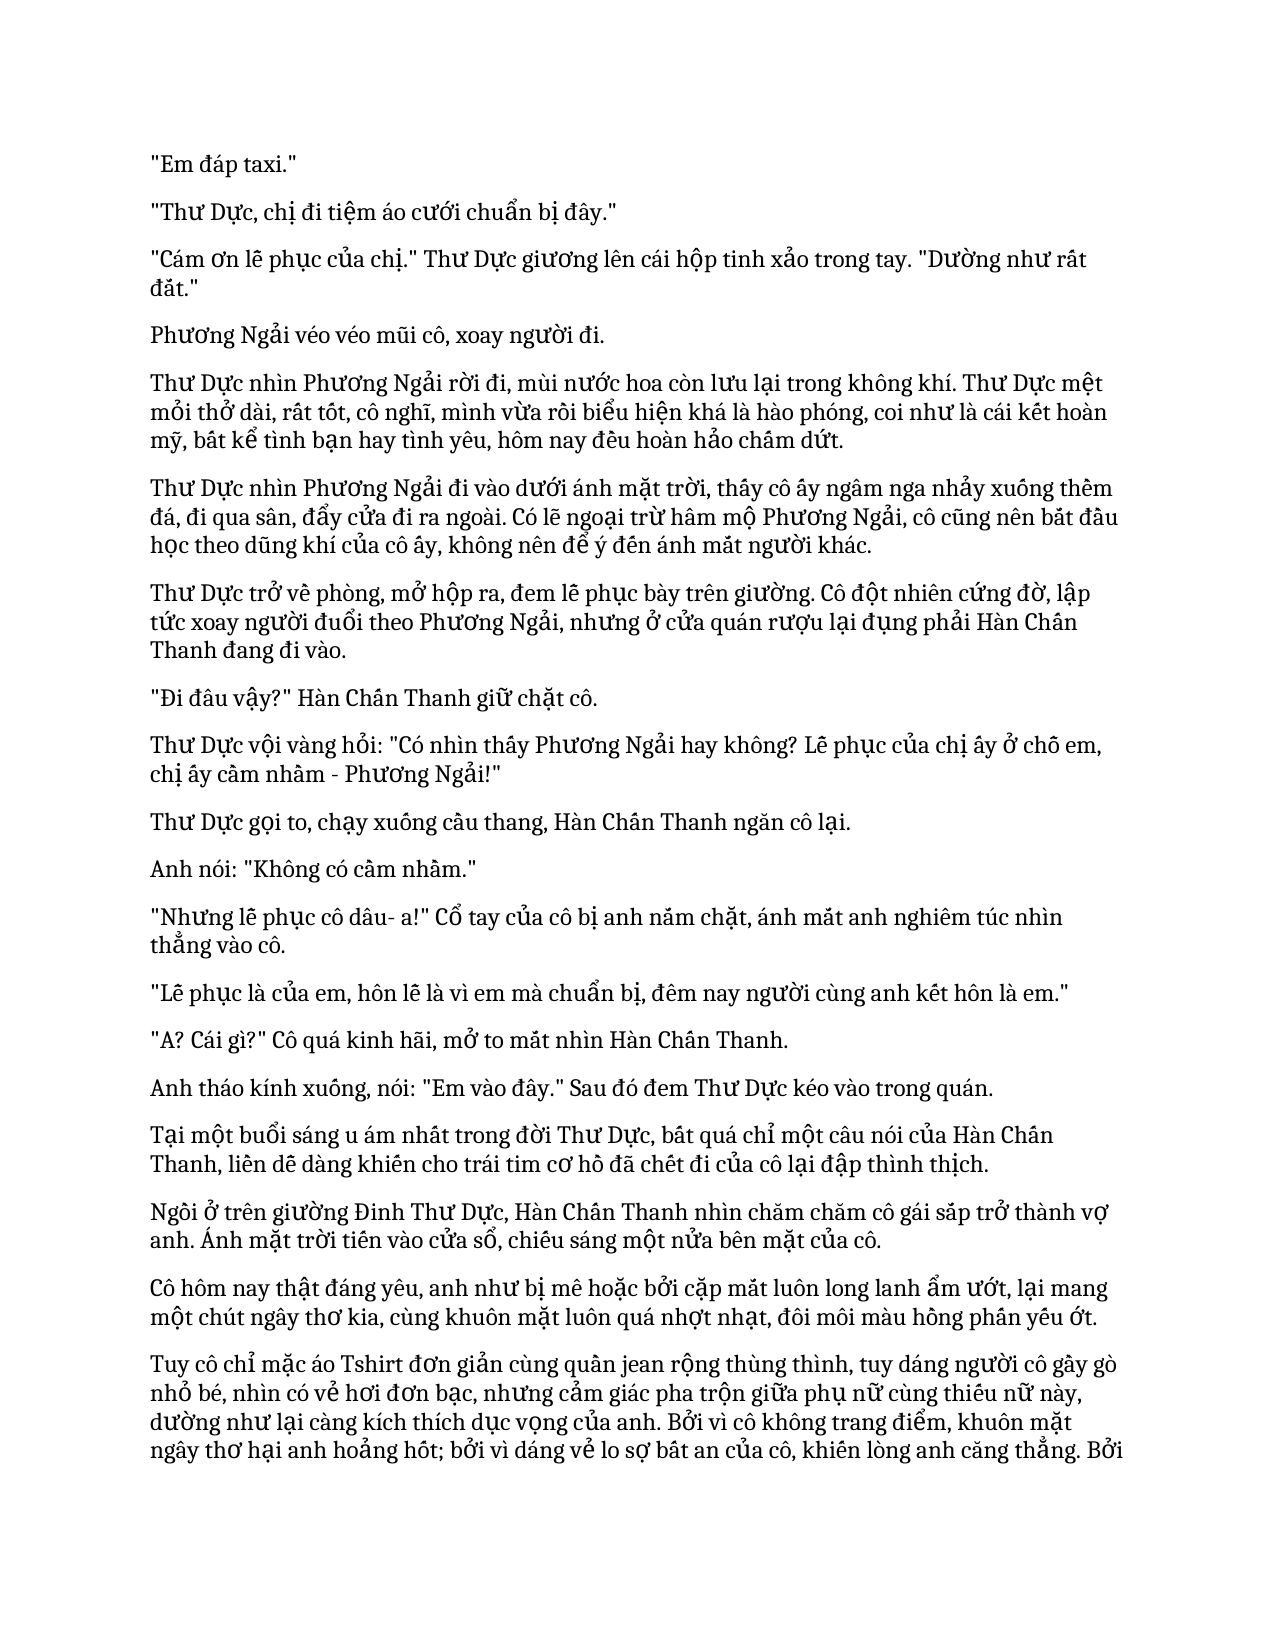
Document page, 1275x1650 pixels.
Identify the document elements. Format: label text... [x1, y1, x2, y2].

text "Thư Dực, chị đi tiệm áo cưới chuẩn bị đây." [150, 197, 1125, 226]
text Phương Ngải véo véo mũi cô, xoay người đi. [150, 321, 1125, 350]
text Anh nói: "Không có cầm nhầm." [150, 855, 1125, 884]
text Thư Dực nhìn Phương Ngải rời đi, mùi nước hoa còn lưu lại trong không khí. Thư Dực mệt mỏi thở dài, rất tốt, cô nghĩ, mình vừa rồi biểu hiện khá là hào phóng, coi như là cái kết hoàn mỹ, bất kể tình bạn hay tình yêu, hôm nay đều hoàn hảo chấm dứt. [150, 369, 1125, 455]
text Anh tháo kính xuống, nói: "Em vào đây." Sau đó đem Thư Dực kéo vào trong quán. [150, 1074, 1125, 1102]
text "A? Cái gì?" Cô quá kinh hãi, mở to mắt nhìn Hàn Chấn Thanh. [150, 1026, 1125, 1055]
text Thư Dực vội vàng hỏi: "Có nhìn thấy Phương Ngải hay không? Lễ phục của chị ấy ở chỗ em, chị ấy cầm nhầm - Phương Ngải!" [150, 731, 1125, 789]
text Cô hôm nay thật đáng yêu, anh như bị mê hoặc bởi cặp mắt luôn long lanh ẩm ướt, lại mang một chút ngây thơ kia, cùng khuôn mặt luôn quá nhợt nhạt, đôi môi màu hồng phấn yếu ớt. [150, 1274, 1125, 1331]
text Thư Dực trở về phòng, mở hộp ra, đem lễ phục bày trên giường. Cô đột nhiên cứng đờ, lập tức xoay người đuổi theo Phương Ngải, nhưng ở cửa quán rượu lại đụng phải Hàn Chấn Thanh đang đi vào. [150, 579, 1125, 665]
text "Em đáp taxi." [150, 150, 1125, 179]
text Thư Dực gọi to, chạy xuống cầu thang, Hàn Chấn Thanh ngăn cô lại. [150, 807, 1125, 836]
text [150, 1350, 1125, 1465]
text Thư Dực nhìn Phương Ngải đi vào dưới ánh mặt trời, thấy cô ấy ngâm nga nhảy xuống thềm đá, đi qua sân, đẩy cửa đi ra ngoài. Có lẽ ngoại trừ hâm mộ Phương Ngải, cô cũng nên bắt đầu học theo dũng khí của cô ấy, không nên để ý đến ánh mắt người khác. [150, 474, 1125, 560]
text "Lễ phục là của em, hôn lễ là vì em mà chuẩn bị, đêm nay người cùng anh kết hôn là em." [150, 979, 1125, 1007]
text "Nhưng lễ phục cô dâu- a!" Cổ tay của cô bị anh nắm chặt, ánh mắt anh nghiêm túc nhìn thẳng vào cô. [150, 902, 1125, 960]
text "Đi đâu vậy?" Hàn Chấn Thanh giữ chặt cô. [150, 684, 1125, 712]
text "Cám ơn lễ phục của chị." Thư Dực giương lên cái hộp tinh xảo trong tay. "Dường như rất đắt." [150, 245, 1125, 302]
text Tại một buổi sáng u ám nhất trong đời Thư Dực, bất quá chỉ một câu nói của Hàn Chấn Thanh, liền dễ dàng khiến cho trái tim cơ hồ đã chết đi của cô lại đập thình thịch. [150, 1121, 1125, 1179]
text Ngồi ở trên giường Đinh Thư Dực, Hàn Chấn Thanh nhìn chăm chăm cô gái sắp trở thành vợ anh. Ánh mặt trời tiến vào cửa sổ, chiếu sáng một nửa bên mặt của cô. [150, 1197, 1125, 1255]
